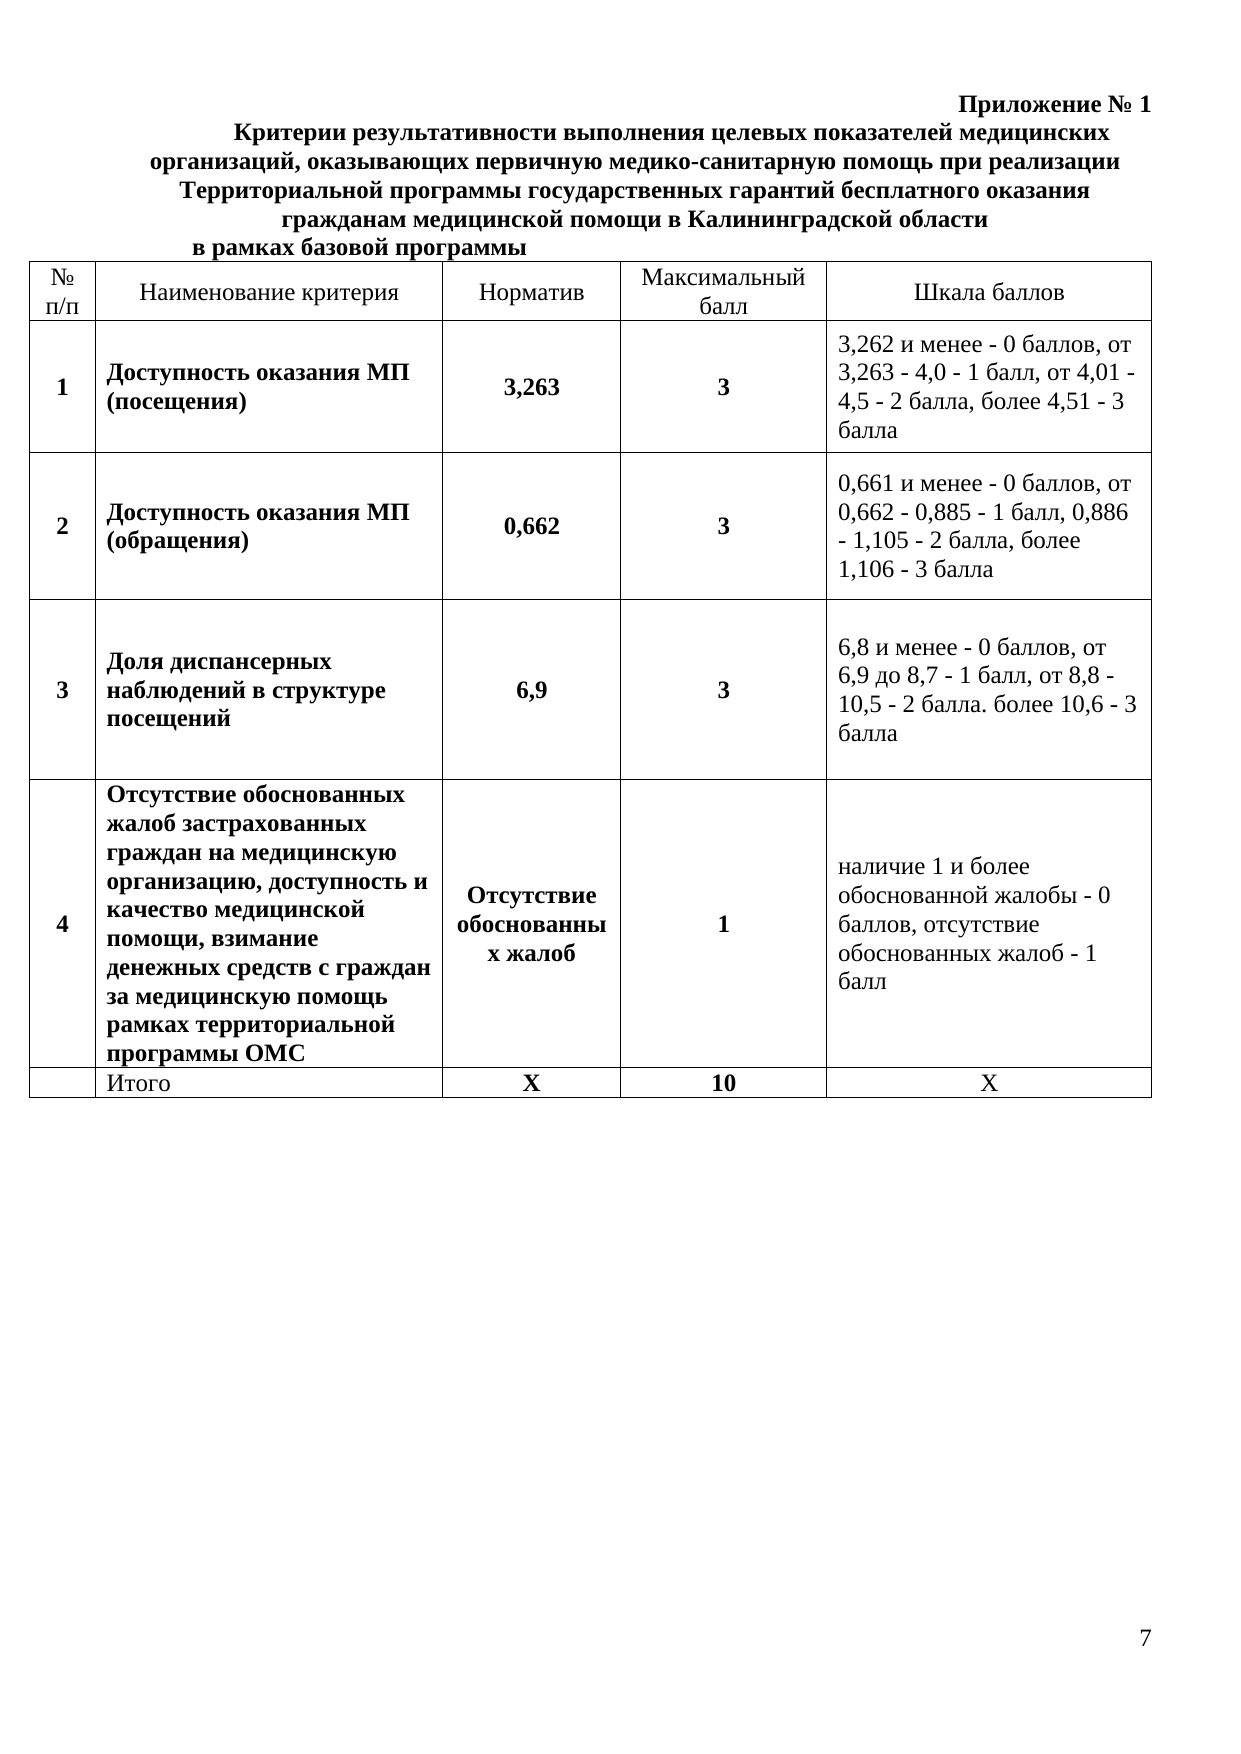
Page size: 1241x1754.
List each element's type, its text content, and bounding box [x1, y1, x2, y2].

table_header Максимальный балл [621, 262, 826, 320]
table_cell 4 [30, 780, 95, 1067]
table_cell 2 [30, 453, 95, 598]
table_cell Доступность оказания МП (посещения) [96, 321, 442, 452]
text Критерии результативности выполнения целевых показателей медицинских организаций, оказывающих первичную медико-санитарную помощь при реализации Территориальной программы государственных гарантий бесплатного оказания гражданам медицинской помощи в Калининградской области [118, 117, 1152, 232]
table_cell [30, 1068, 95, 1097]
table_header Шкала баллов [827, 262, 1151, 320]
table_cell наличие 1 и более обоснованной жалобы - 0 баллов, отсутствие обоснованных жалоб - 1 балл [827, 780, 1151, 1067]
table_header Наименование критерия [96, 262, 442, 320]
table_cell 6,8 и менее - 0 баллов, от 6,9 до 8,7 - 1 балл, от 8,8 - 10,5 - 2 балла. более 10,6 - 3 балла [827, 600, 1151, 778]
table_header № п/п [30, 262, 95, 320]
table_cell 3 [621, 453, 826, 598]
table_header Норматив [443, 262, 620, 320]
table_cell 3 [621, 321, 826, 452]
table_cell Х [443, 1068, 620, 1097]
table_cell 10 [621, 1068, 826, 1097]
table_cell Отсутствие обоснованных жалоб застрахованных граждан на медицинскую организацию, доступность и качество медицинской помощи, взимание денежных средств с граждан за медицинскую помощь рамках территориальной программы ОМС [96, 780, 442, 1067]
table_cell Итого [96, 1068, 442, 1097]
table_cell Доступность оказания МП (обращения) [96, 453, 442, 598]
text в рамках базовой программы [118, 232, 1152, 261]
table_cell Доля диспансерных наблюдений в структуре посещений [96, 600, 442, 778]
table_cell 0,662 [443, 453, 620, 598]
text Приложение № 1 [118, 89, 1152, 117]
table_cell 3 [30, 600, 95, 778]
table_cell 3 [621, 600, 826, 778]
table_cell 1 [621, 780, 826, 1067]
table_cell 3,263 [443, 321, 620, 452]
table_cell 0,661 и менее - 0 баллов, от 0,662 - 0,885 - 1 балл, 0,886 - 1,105 - 2 балла, более 1,106 - 3 балла [827, 453, 1151, 598]
table_cell Отсутствие обоснованных жалоб [443, 780, 620, 1067]
table_cell 6,9 [443, 600, 620, 778]
table_cell 1 [30, 321, 95, 452]
table_cell Х [827, 1068, 1151, 1097]
table_cell 3,262 и менее - 0 баллов, от 3,263 - 4,0 - 1 балл, от 4,01 - 4,5 - 2 балла, более 4,51 - 3 балла [827, 321, 1151, 452]
